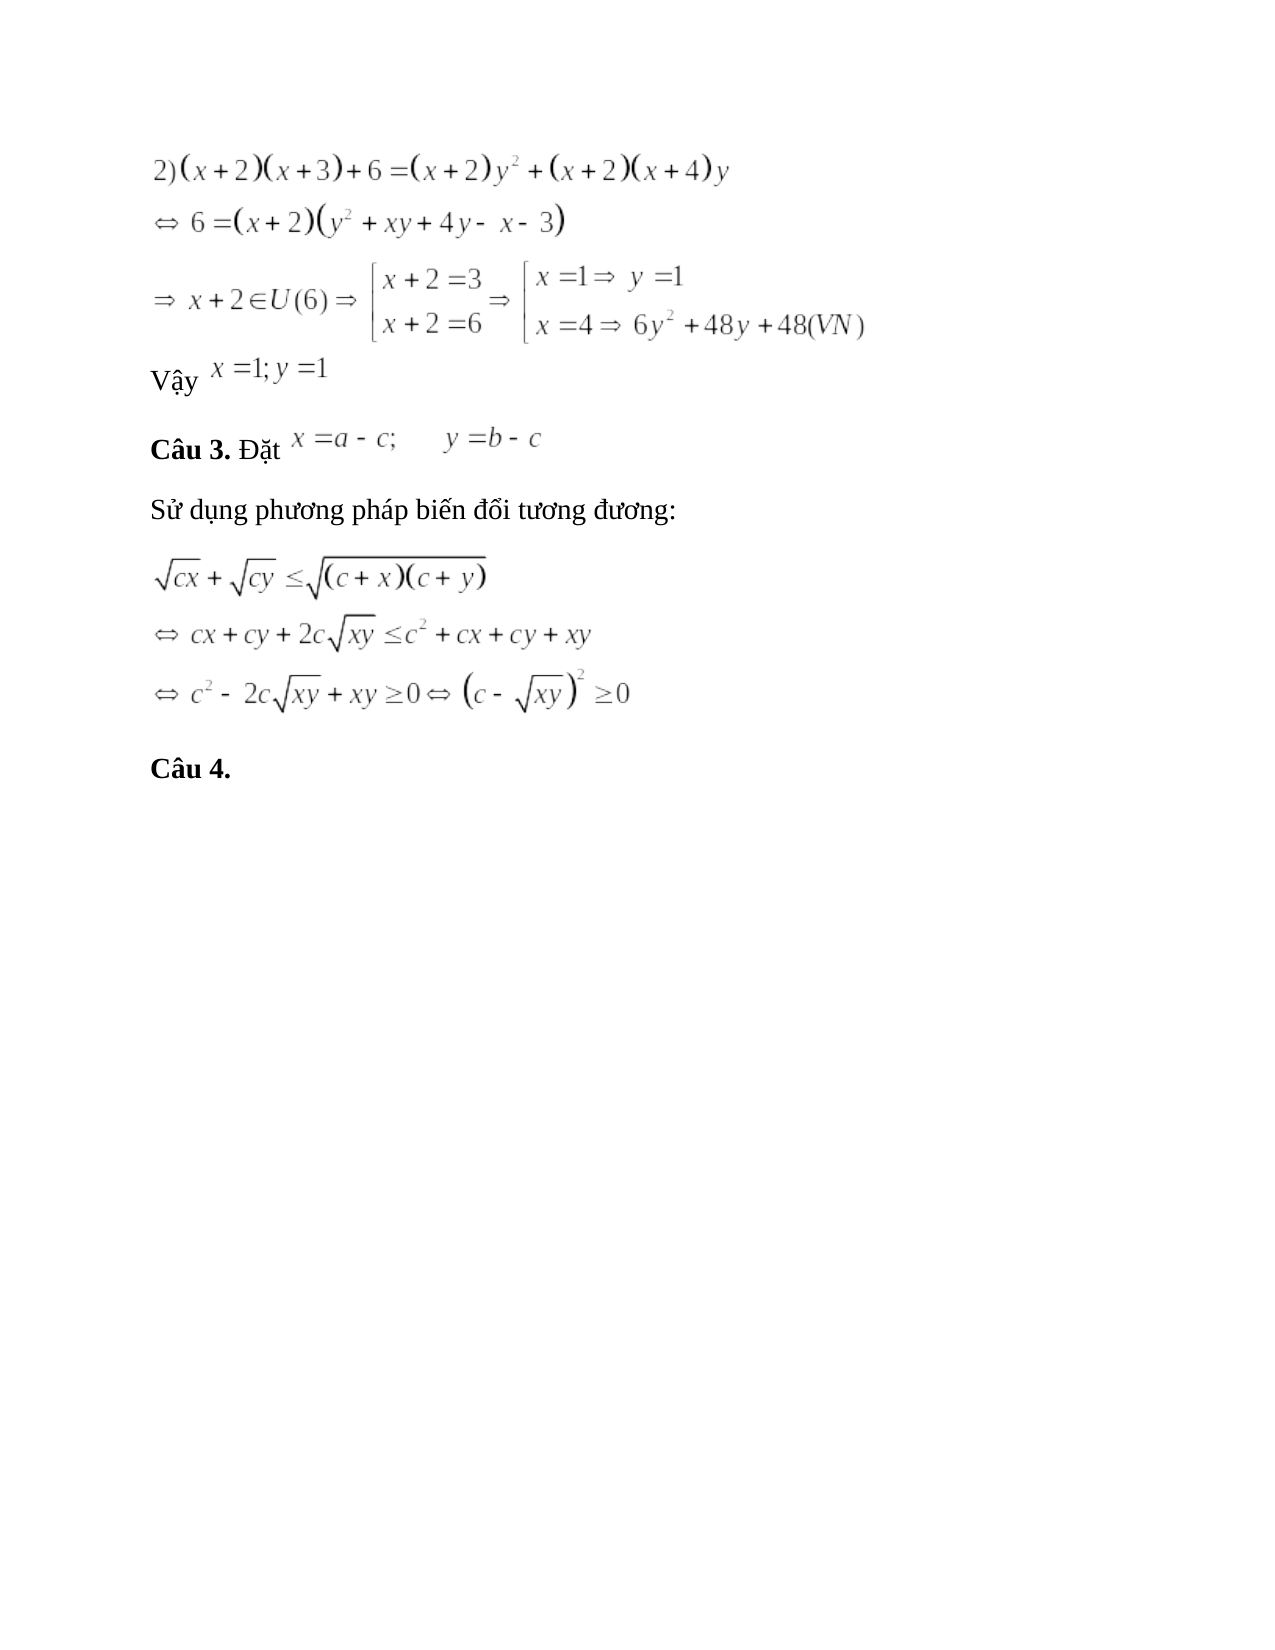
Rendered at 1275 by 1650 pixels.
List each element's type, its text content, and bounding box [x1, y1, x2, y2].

list Vậy [150, 353, 1125, 396]
text Sử dụng phương pháp biến đổi tương đương: [150, 492, 1125, 525]
text Câu 3. Đặt [150, 422, 1125, 466]
text Câu 4. [150, 751, 1125, 785]
